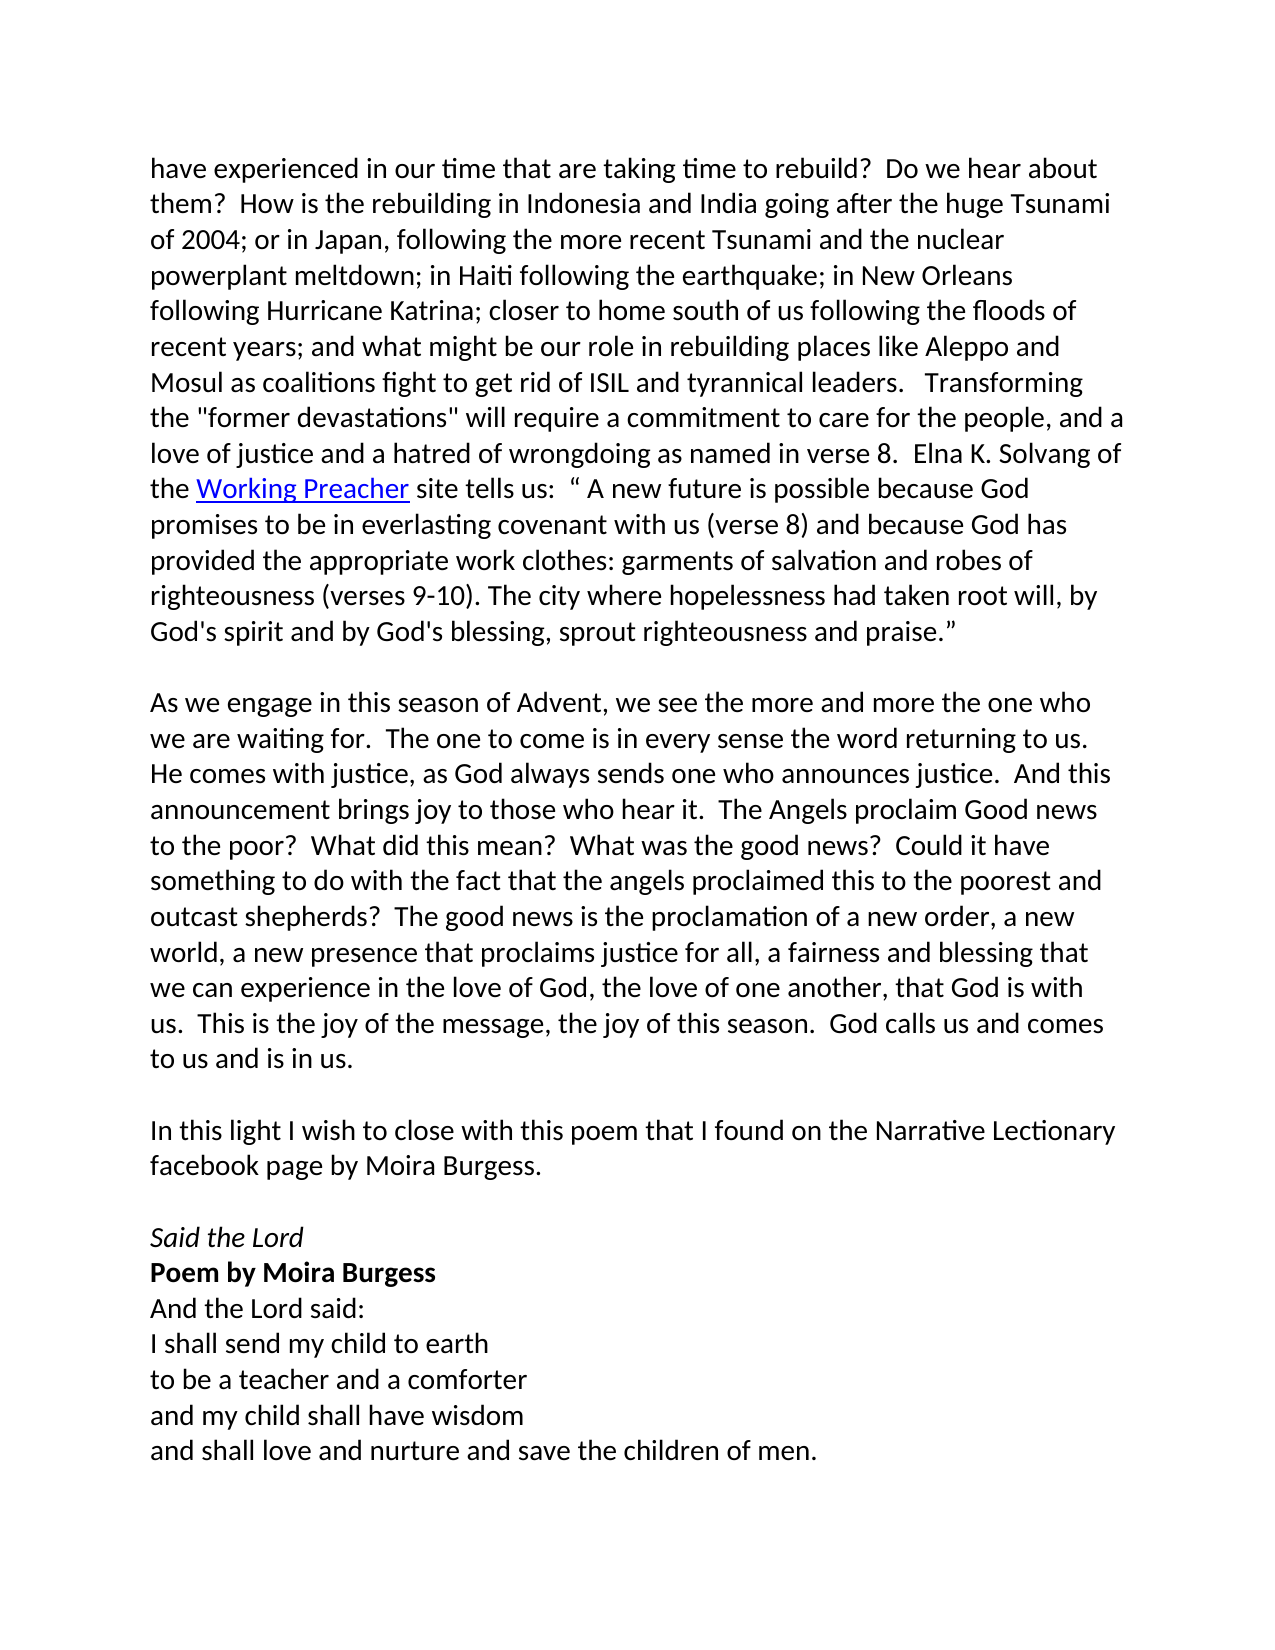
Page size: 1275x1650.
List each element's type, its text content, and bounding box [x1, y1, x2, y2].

text to be a teacher and a comforter [150, 1361, 1125, 1397]
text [150, 150, 1125, 649]
text I shall send my child to earth [150, 1326, 1125, 1361]
text Said the Lord [150, 1219, 1125, 1254]
text And the Lord said: [150, 1290, 1125, 1326]
text Poem by Moira Burgess [150, 1254, 1125, 1290]
text In this light I wish to close with this poem that I found on the Narrative Lectionary facebook page by Moira Burgess. [150, 1112, 1125, 1183]
text and my child shall have wisdom [150, 1397, 1125, 1432]
text As we engage in this season of Advent, we see the more and more the one who we are waiting for. The one to come is in every sense the word returning to us. He comes with justice, as God always sends one who announces justice. And this announcement brings joy to those who hear it. The Angels proclaim Good news to the poor? What did this mean? What was the good news? Could it have something to do with the fact that the angels proclaimed this to the poorest and outcast shepherds? The good news is the proclamation of a new order, a new world, a new presence that proclaims justice for all, a fairness and blessing that we can experience in the love of God, the love of one another, that God is with us. This is the joy of the message, the joy of this season. God calls us and comes to us and is in us. [150, 684, 1125, 1076]
text and shall love and nurture and save the children of men. [150, 1432, 1125, 1468]
